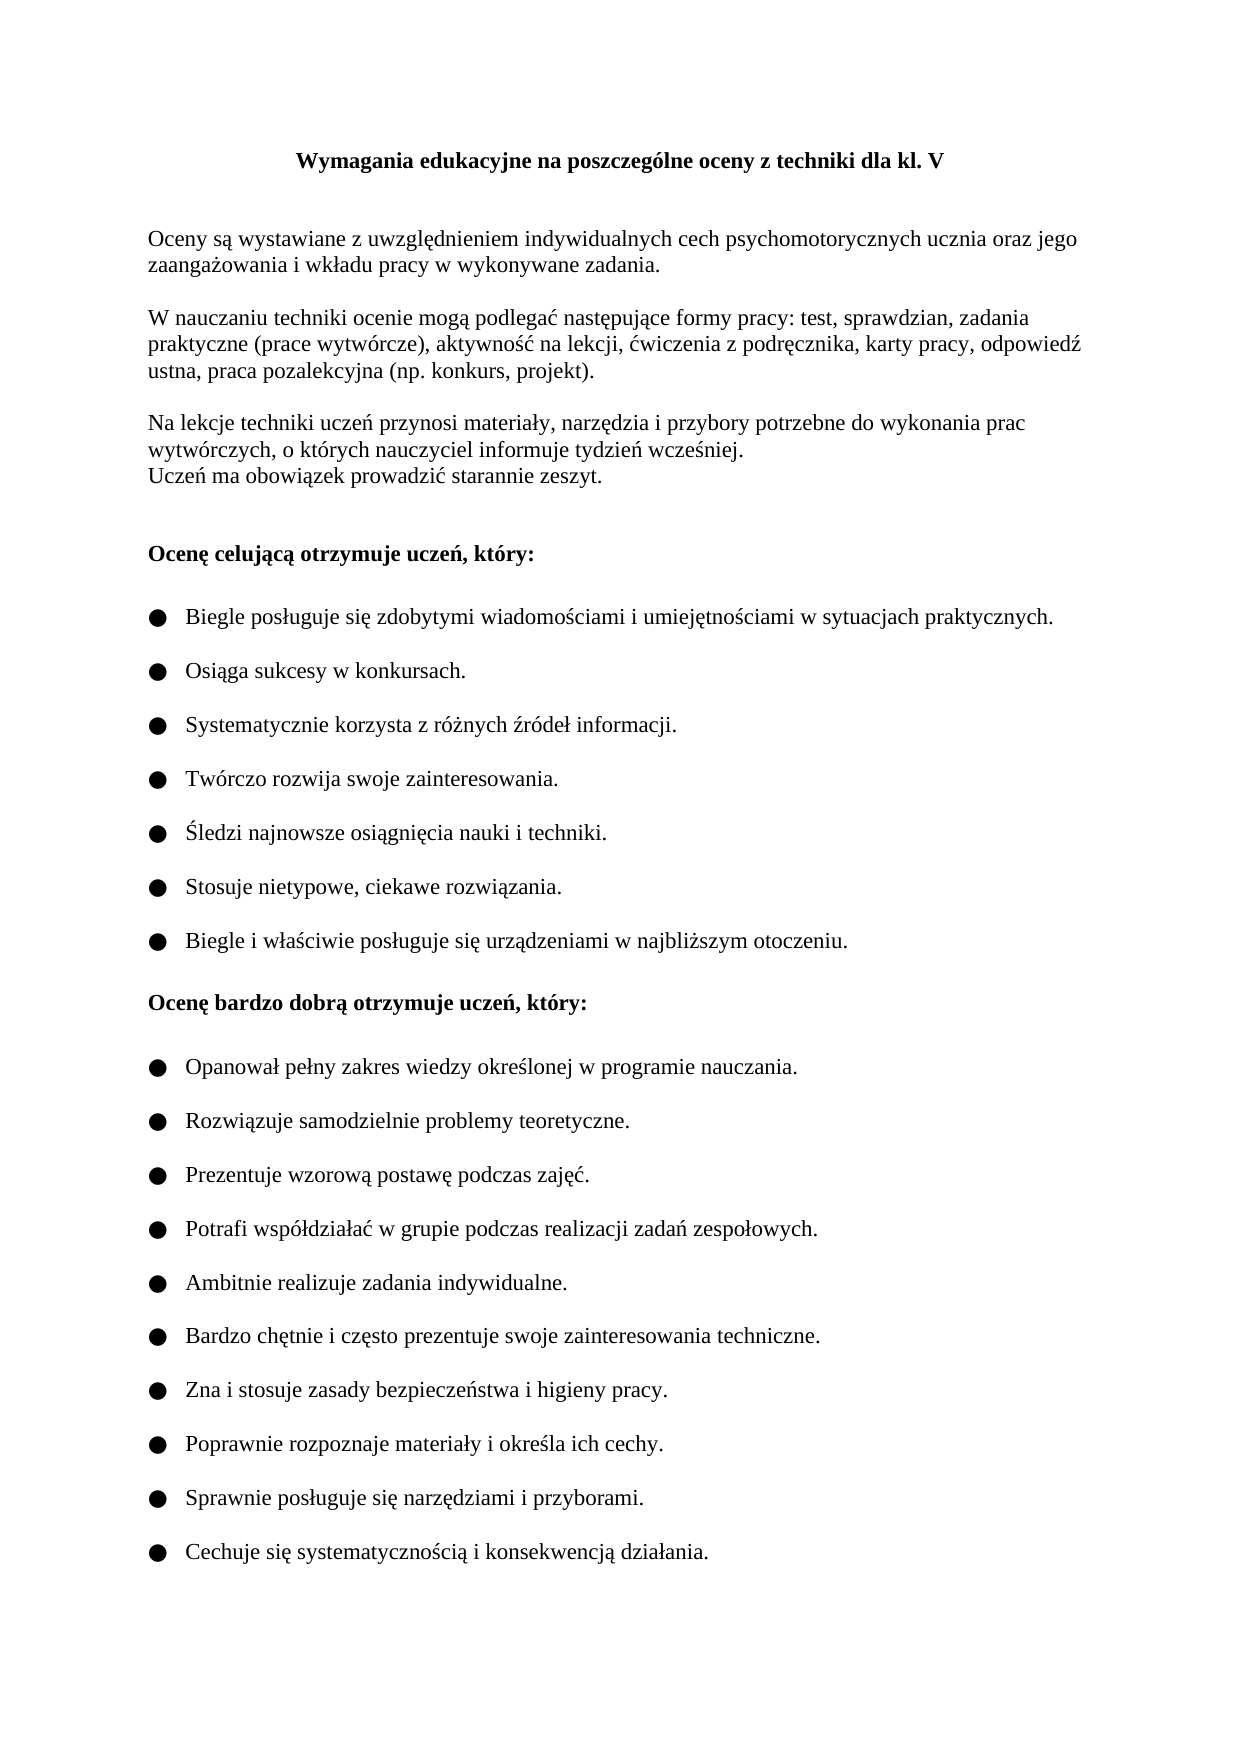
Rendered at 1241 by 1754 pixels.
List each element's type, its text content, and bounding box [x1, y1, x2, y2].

list Sprawnie posługuje się narzędziami i przyborami. [148, 1472, 1093, 1519]
list Ambitnie realizuje zadania indywidualne. [148, 1256, 1093, 1303]
list Osiąga sukcesy w konkursach. [148, 644, 1093, 692]
text Ocenę celującą otrzymuje uczeń, który: [148, 539, 1093, 566]
text Oceny są wystawiane z uwzględnieniem indywidualnych cech psychomotorycznych ucznia oraz jego zaangażowania i wkładu pracy w wykonywane zadania. [148, 225, 1093, 278]
list Biegle posługuje się zdobytymi wiadomościami i umiejętnościami w sytuacjach praktycznych. [148, 591, 1093, 638]
list Systematycznie korzysta z różnych źródeł informacji. [148, 698, 1093, 746]
list Bardzo chętnie i często prezentuje swoje zainteresowania techniczne. [148, 1310, 1093, 1357]
list Twórczo rozwija swoje zainteresowania. [148, 752, 1093, 799]
list Potrafi współdziałać w grupie podczas realizacji zadań zespołowych. [148, 1202, 1093, 1249]
list Śledzi najnowsze osiągnięcia nauki i techniki. [148, 806, 1093, 853]
list Rozwiązuje samodzielnie problemy teoretyczne. [148, 1094, 1093, 1141]
text Na lekcje techniki uczeń przynosi materiały, narzędzia i przybory potrzebne do wykonania prac wytwórczych, o których nauczyciel informuje tydzień wcześniej. [148, 409, 1093, 462]
list Biegle i właściwie posługuje się urządzeniami w najbliższym otoczeniu. [148, 914, 1093, 961]
list Stosuje nietypowe, ciekawe rozwiązania. [148, 860, 1093, 907]
list Cechuje się systematycznością i konsekwencją działania. [148, 1526, 1093, 1573]
list Opanował pełny zakres wiedzy określonej w programie nauczania. [148, 1040, 1093, 1087]
list Poprawnie rozpoznaje materiały i określa ich cechy. [148, 1418, 1093, 1465]
list Zna i stosuje zasady bezpieczeństwa i higieny pracy. [148, 1364, 1093, 1411]
text Wymagania edukacyjne na poszczególne oceny z techniki dla kl. V [148, 148, 1093, 174]
text Uczeń ma obowiązek prowadzić starannie zeszyt. [148, 462, 1093, 488]
text Ocenę bardzo dobrą otrzymuje uczeń, który: [148, 989, 1093, 1016]
text W nauczaniu techniki ocenie mogą podlegać następujące formy pracy: test, sprawdzian, zadania praktyczne (prace wytwórcze), aktywność na lekcji, ćwiczenia z podręcznika, karty pracy, odpowiedź ustna, praca pozalekcyjna (np. konkurs, projekt). [148, 304, 1093, 383]
list Prezentuje wzorową postawę podczas zajęć. [148, 1148, 1093, 1195]
